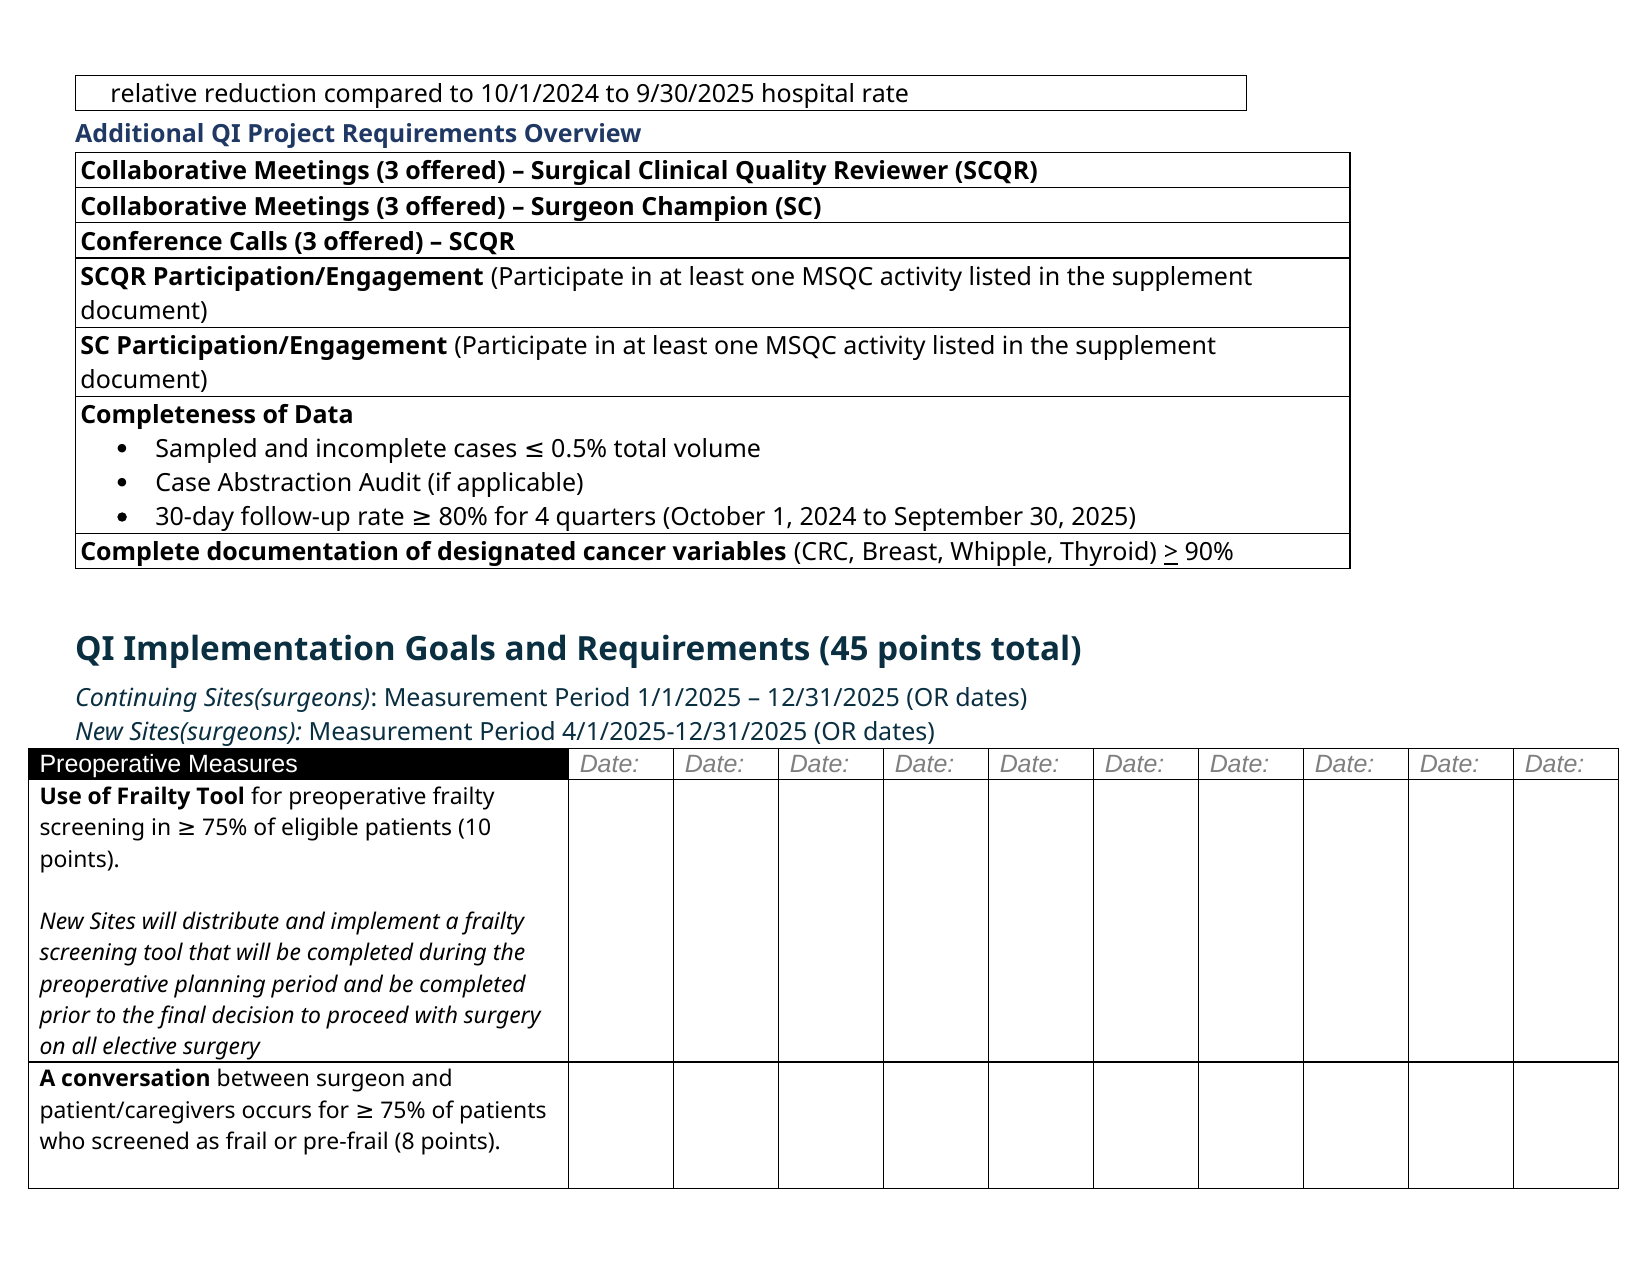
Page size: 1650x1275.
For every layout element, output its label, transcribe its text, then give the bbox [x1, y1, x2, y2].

table_header Date: [884, 749, 988, 779]
table_header Date: [1304, 749, 1408, 779]
table_cell [674, 1063, 778, 1187]
table_cell SCQR Participation/Engagement (Participate in at least one MSQC activity listed in the supplement document) [76, 259, 1349, 327]
table_header Date: [1514, 749, 1618, 779]
table_header Date: [779, 749, 883, 779]
text QI Implementation Goals and Requirements (45 points total) [75, 624, 1575, 670]
table_header Date: [989, 749, 1093, 779]
table_header Preoperative Measures [29, 749, 568, 779]
table_cell SC Participation/Engagement (Participate in at least one MSQC activity listed in the supplement document) [76, 328, 1349, 396]
table_cell [989, 780, 1093, 1061]
table_cell [1409, 780, 1513, 1061]
table_header Date: [1409, 749, 1513, 779]
table_cell [674, 780, 778, 1061]
table_cell Use of Frailty Tool for preoperative frailty screening in ≥ 75% of eligible patients (10 points). New Sites will distribute and implement a frailty screening tool that will be completed during the preoperative planning period and be completed prior to the final decision to proceed with surgery on all elective surgery [29, 780, 568, 1061]
table_header Date: [1094, 749, 1198, 779]
table_header Collaborative Meetings (3 offered) – Surgical Clinical Quality Reviewer (SCQR) [76, 153, 1349, 187]
table_cell [1094, 1063, 1198, 1187]
table_cell [1094, 780, 1198, 1061]
table_cell [1304, 780, 1408, 1061]
table_cell [1409, 1063, 1513, 1187]
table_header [76, 76, 1246, 110]
table_cell [1304, 1063, 1408, 1187]
table_cell Complete documentation of designated cancer variables (CRC, Breast, Whipple, Thyroid) > 90% [76, 534, 1349, 568]
table_cell [779, 1063, 883, 1187]
table_header Date: [674, 749, 778, 779]
text Continuing Sites(surgeons): Measurement Period 1/1/2025 – 12/31/2025 (OR dates) [75, 679, 1575, 714]
table_cell [569, 780, 673, 1061]
table_cell [989, 1063, 1093, 1187]
table_header Date: [1199, 749, 1303, 779]
table_cell [884, 1063, 988, 1187]
table_cell [884, 780, 988, 1061]
table_cell Conference Calls (3 offered) – SCQR [76, 223, 1349, 257]
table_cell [29, 1063, 568, 1187]
text Additional QI Project Requirements Overview [75, 115, 1575, 149]
table_cell [1199, 1063, 1303, 1187]
table_cell [779, 780, 883, 1061]
table_cell [1514, 1063, 1618, 1187]
table_cell [1514, 780, 1618, 1061]
table_header Date: [569, 749, 673, 779]
text New Sites(surgeons): Measurement Period 4/1/2025-12/31/2025 (OR dates) [75, 714, 1575, 748]
table_cell [569, 1063, 673, 1187]
table_cell [1199, 780, 1303, 1061]
table_cell Collaborative Meetings (3 offered) – Surgeon Champion (SC) [76, 188, 1349, 222]
table_cell Completeness of Data Sampled and incomplete cases ≤ 0.5% total volume Case Abstraction Audit (if applicable) 30-day follow-up rate ≥ 80% for 4 quarters (October 1, 2024 to September 30, 2025) [76, 397, 1349, 533]
